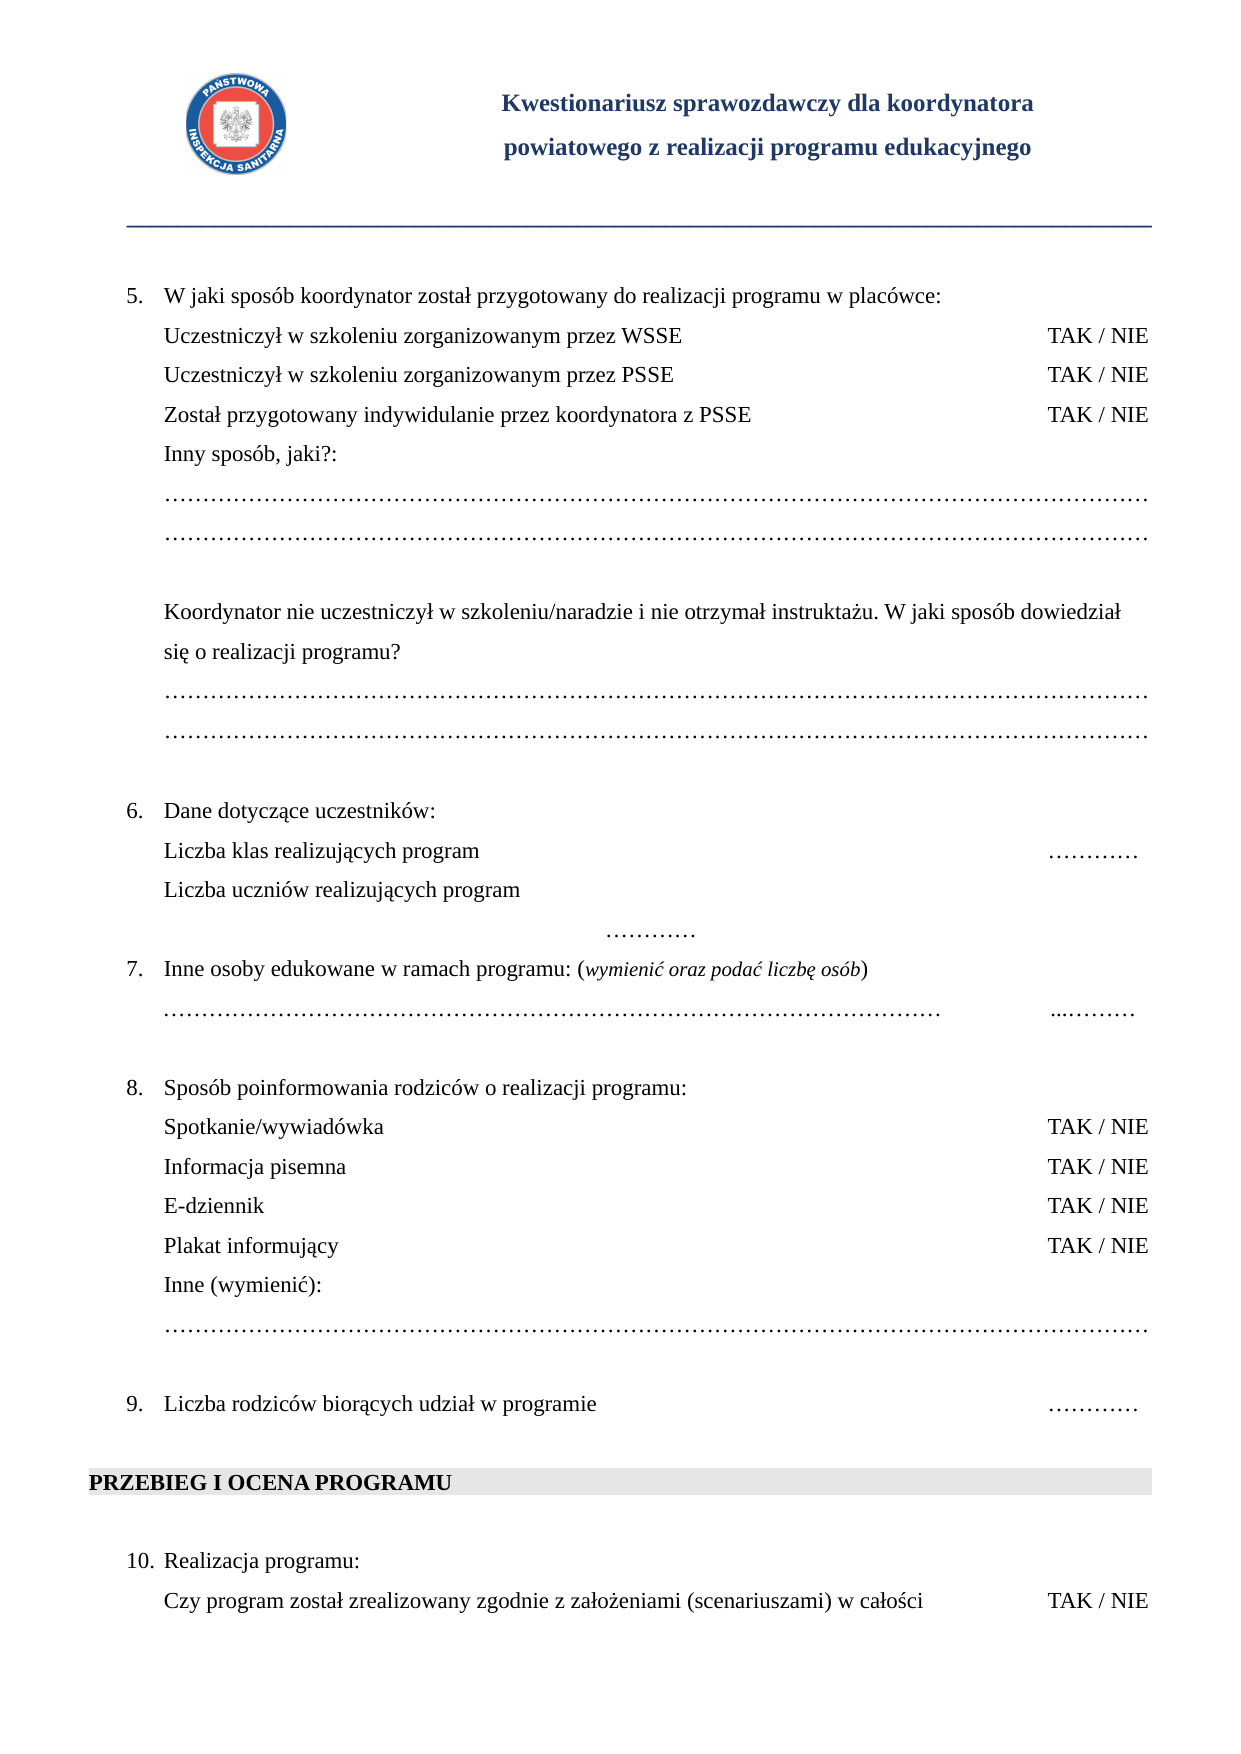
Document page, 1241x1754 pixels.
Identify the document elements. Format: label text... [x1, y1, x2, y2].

list E-dziennik TAK / NIE [164, 1192, 1152, 1218]
list Informacja pisemna TAK / NIE [164, 1153, 1152, 1179]
list W jaki sposób koordynator został przygotowany do realizacji programu w placówce: [126, 282, 1152, 309]
list ………………………………………………………………………………………………………………… [164, 677, 1152, 704]
text ………………………………………………………………………………………… ...……… [162, 995, 1152, 1021]
list Dane dotyczące uczestników: [126, 797, 1152, 824]
list ………………………………………………………………………………………………………………… [164, 1311, 1152, 1337]
list Koordynator nie uczestniczył w szkoleniu/naradzie i nie otrzymał instruktażu. W jaki sposób dowiedział się o realizacji programu? [164, 598, 1152, 664]
list Czy program został zrealizowany zgodnie z założeniami (scenariuszami) w całości TAK / NIE [164, 1587, 1152, 1613]
list Inny sposób, jaki?: [164, 440, 1152, 467]
list Liczba klas realizujących program ………… [164, 837, 1152, 863]
list PRZEBIEG I OCENA PROGRAMU [89, 1468, 1152, 1495]
list ………………………………………………………………………………………………………………… [164, 717, 1152, 743]
list Inne (wymienić): [164, 1271, 1152, 1297]
list Sposób poinformowania rodziców o realizacji programu: [126, 1074, 1152, 1100]
list Spotkanie/wywiadówka TAK / NIE [164, 1113, 1152, 1139]
list Plakat informujący TAK / NIE [164, 1232, 1152, 1258]
list Liczba rodziców biorących udział w programie ………… [126, 1389, 1152, 1416]
list ………… [164, 916, 1152, 942]
list ………………………………………………………………………………………………………………… [164, 480, 1152, 506]
list Liczba uczniów realizujących program [164, 876, 1152, 903]
list Został przygotowany indywidulanie przez koordynatora z PSSE TAK / NIE [164, 401, 1152, 427]
list ………………………………………………………………………………………………………………… [164, 519, 1152, 546]
list Realizacja programu: [126, 1547, 1152, 1574]
picture [186, 73, 287, 175]
list Uczestniczył w szkoleniu zorganizowanym przez WSSE TAK / NIE [164, 322, 1152, 348]
list Uczestniczył w szkoleniu zorganizowanym przez PSSE TAK / NIE [164, 361, 1152, 388]
list Inne osoby edukowane w ramach programu: (wymienić oraz podać liczbę osób) [126, 955, 1152, 982]
